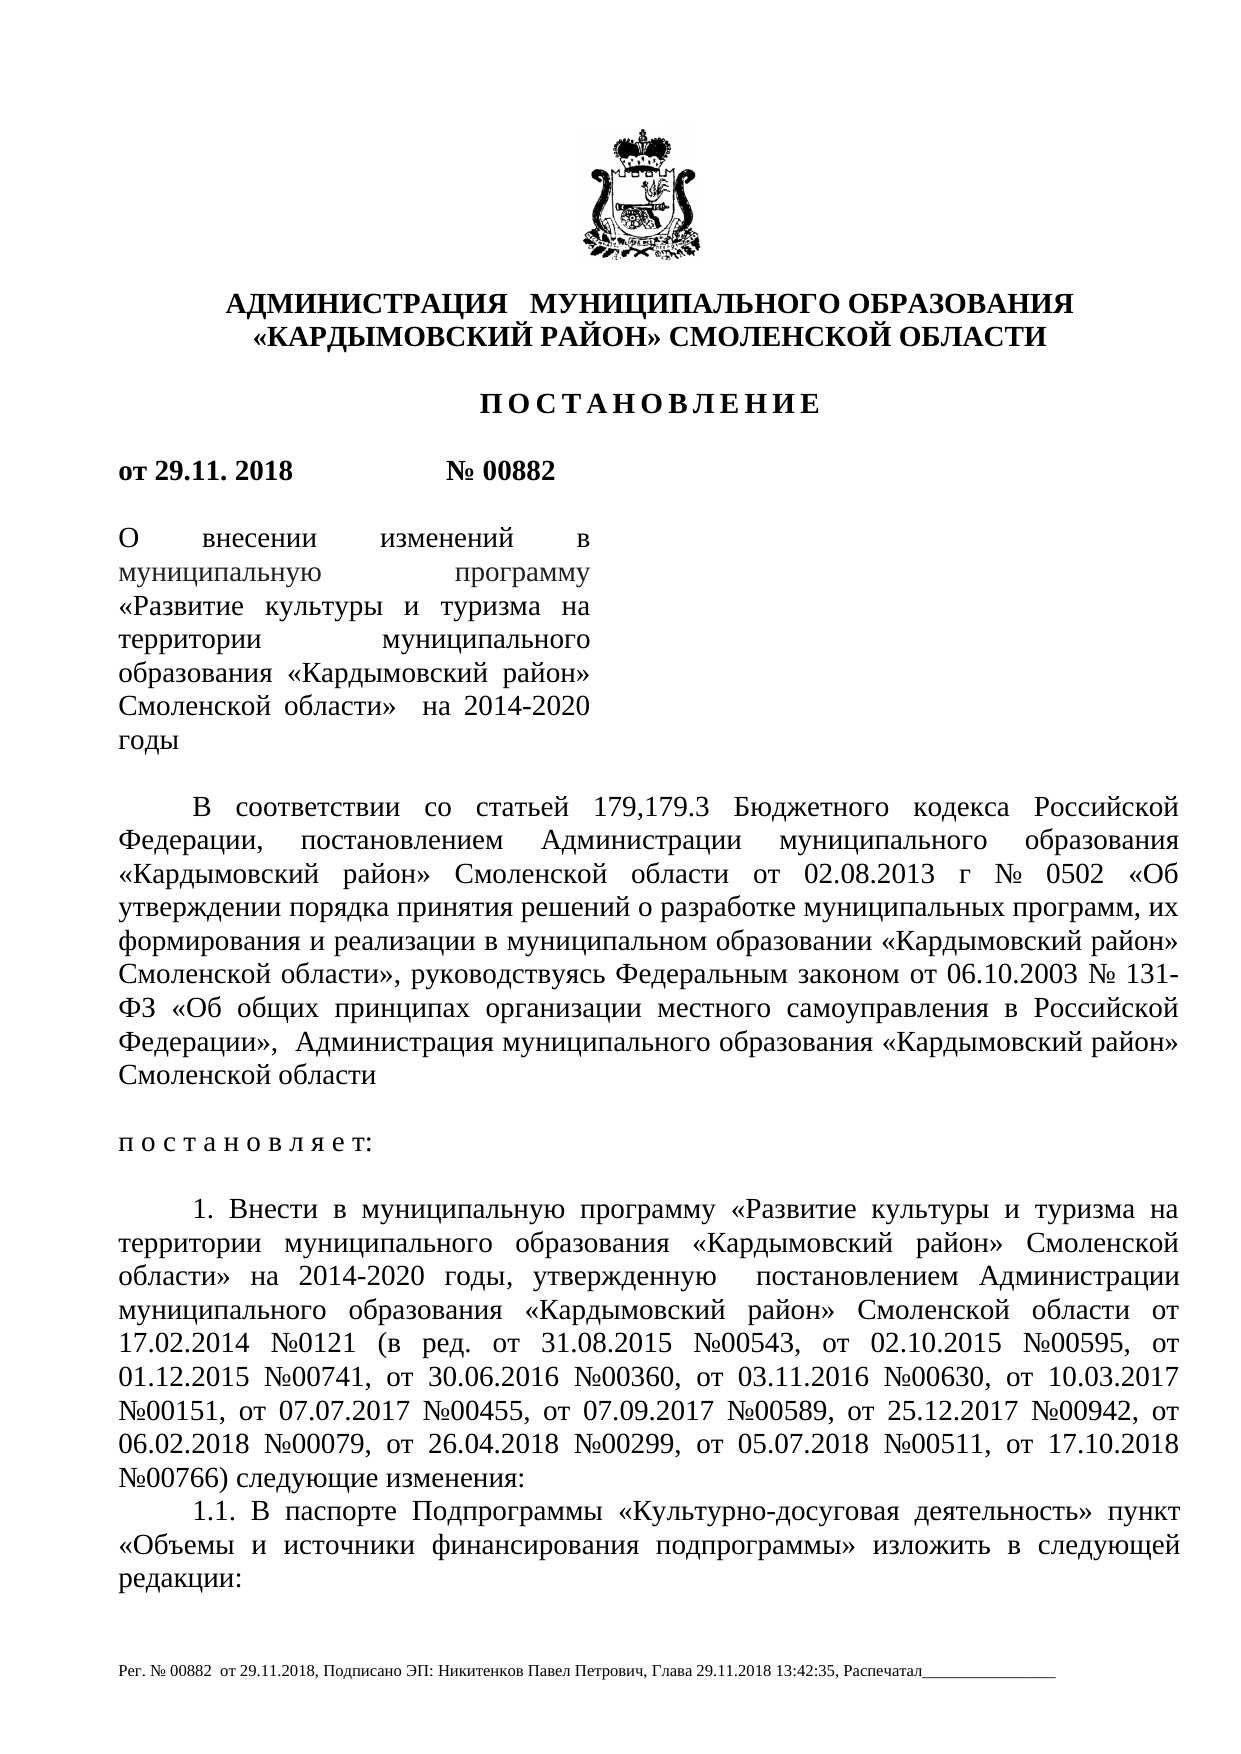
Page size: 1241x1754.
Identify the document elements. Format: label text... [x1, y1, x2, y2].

subtitle ПОСТАНОВЛЕНИЕ [118, 386, 1181, 420]
subtitle АДМИНИСТРАЦИЯ МУНИЦИПАЛЬНОГО ОБРАЗОВАНИЯ [118, 286, 1181, 319]
text 1.1. В паспорте Подпрограммы «Культурно-досуговая деятельность» пункт «Объемы и источники финансирования подпрограммы» изложить в следующей редакции: [118, 1493, 1181, 1594]
text от 29.11. 2018 № 00882 [118, 453, 1181, 487]
text «КАРДЫМОВСКИЙ РАЙОН» СМОЛЕНСКОЙ ОБЛАСТИ [118, 319, 1181, 353]
text О внесении изменений в муниципальную программу «Развитие культуры и туризма на территории муниципального образования «Кардымовский район» Смоленской области» на 2014-2020 годы [118, 521, 591, 755]
text В соответствии со статьей 179,179.3 Бюджетного кодекса Российской Федерации, постановлением Администрации муниципального образования «Кардымовский район» Смоленской области от 02.08.2013 г № 0502 «Об утверждении порядка принятия решений о разработке муниципальных программ, их формирования и реализации в муниципальном образовании «Кардымовский район» Смоленской области», руководствуясь Федеральным законом от 06.10.2003 № 131-ФЗ «Об общих принципах организации местного самоуправления в Российской Федерации», Администрация муниципального образования «Кардымовский район» Смоленской области [118, 789, 1180, 1091]
text п о с т а н о в л я е т: [118, 1124, 1180, 1158]
picture [578, 127, 701, 264]
text 1. Внести в муниципальную программу «Развитие культуры и туризма на территории муниципального образования «Кардымовский район» Смоленской области» на 2014-2020 годы, утвержденную постановлением Администрации муниципального образования «Кардымовский район» Смоленской области от 17.02.2014 №0121 (в ред. от 31.08.2015 №00543, от 02.10.2015 №00595, от 01.12.2015 №00741, от 30.06.2016 №00360, от 03.11.2016 №00630, от 10.03.2017 №00151, от 07.07.2017 №00455, от 07.09.2017 №00589, от 25.12.2017 №00942, от 06.02.2018 №00079, от 26.04.2018 №00299, от 05.07.2018 №00511, от 17.10.2018 №00766) следующие изменения: [118, 1191, 1180, 1493]
